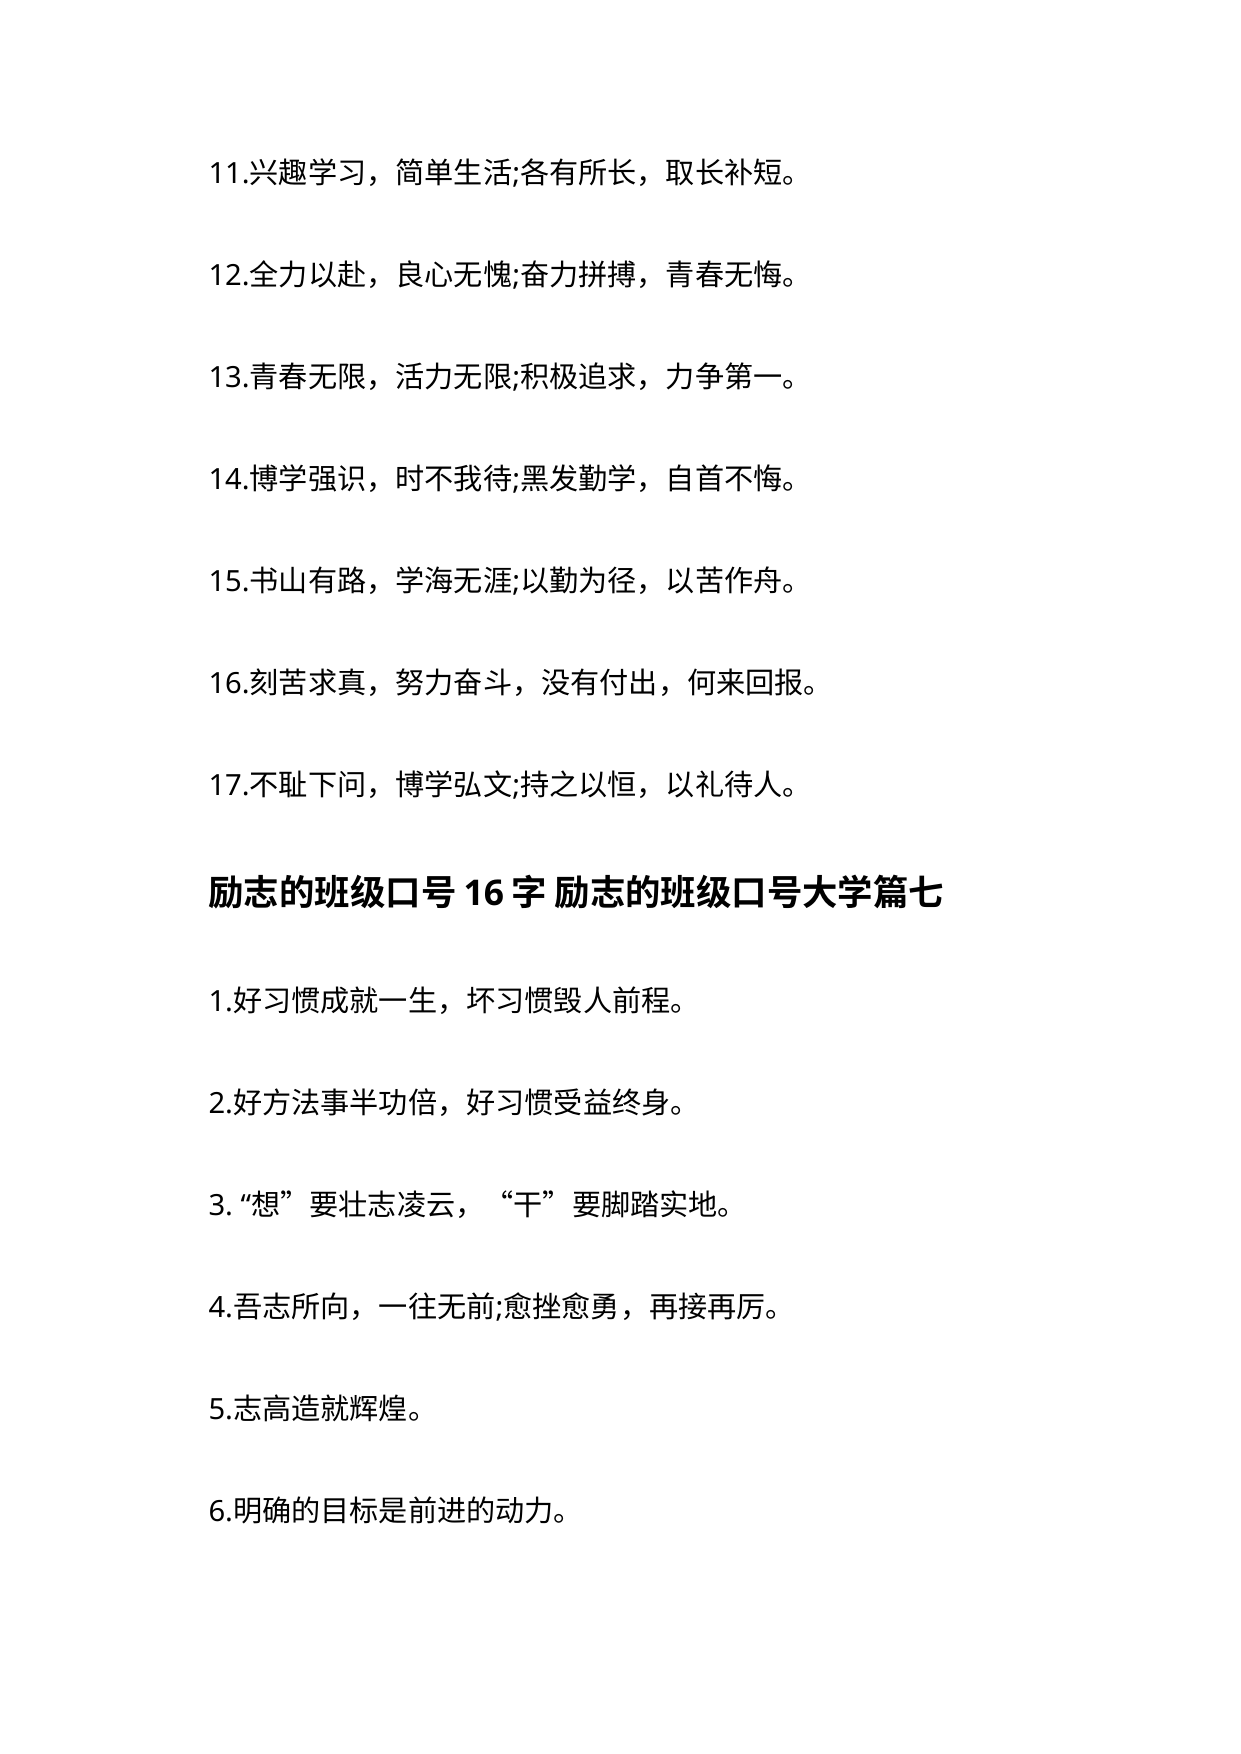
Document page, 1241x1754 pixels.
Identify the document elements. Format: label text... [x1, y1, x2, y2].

text 12.全力以赴，良心无愧;奋力拼搏，青春无悔。 [150, 252, 1090, 294]
text 2.好方法事半功倍，好习惯受益终身。 [150, 1079, 1090, 1122]
text 11.兴趣学习，简单生活;各有所长，取长补短。 [150, 150, 1090, 192]
text 励志的班级口号16字 励志的班级口号大学篇七 [150, 864, 1090, 915]
text 13.青春无限，活力无限;积极追求，力争第一。 [150, 354, 1090, 396]
text 17.不耻下问，博学弘文;持之以恒，以礼待人。 [150, 762, 1090, 804]
text 16.刻苦求真，努力奋斗，没有付出，何来回报。 [150, 660, 1090, 702]
text 4.吾志所向，一往无前;愈挫愈勇，再接再厉。 [150, 1283, 1090, 1326]
text 1.好习惯成就一生，坏习惯毁人前程。 [150, 977, 1090, 1020]
text 15.书山有路，学海无涯;以勤为径，以苦作舟。 [150, 558, 1090, 600]
text 3. “想”要壮志凌云，“干”要脚踏实地。 [150, 1181, 1090, 1224]
text 14.博学强识，时不我待;黑发勤学，自首不悔。 [150, 456, 1090, 498]
text 6.明确的目标是前进的动力。 [150, 1487, 1090, 1530]
text 5.志高造就辉煌。 [150, 1385, 1090, 1428]
